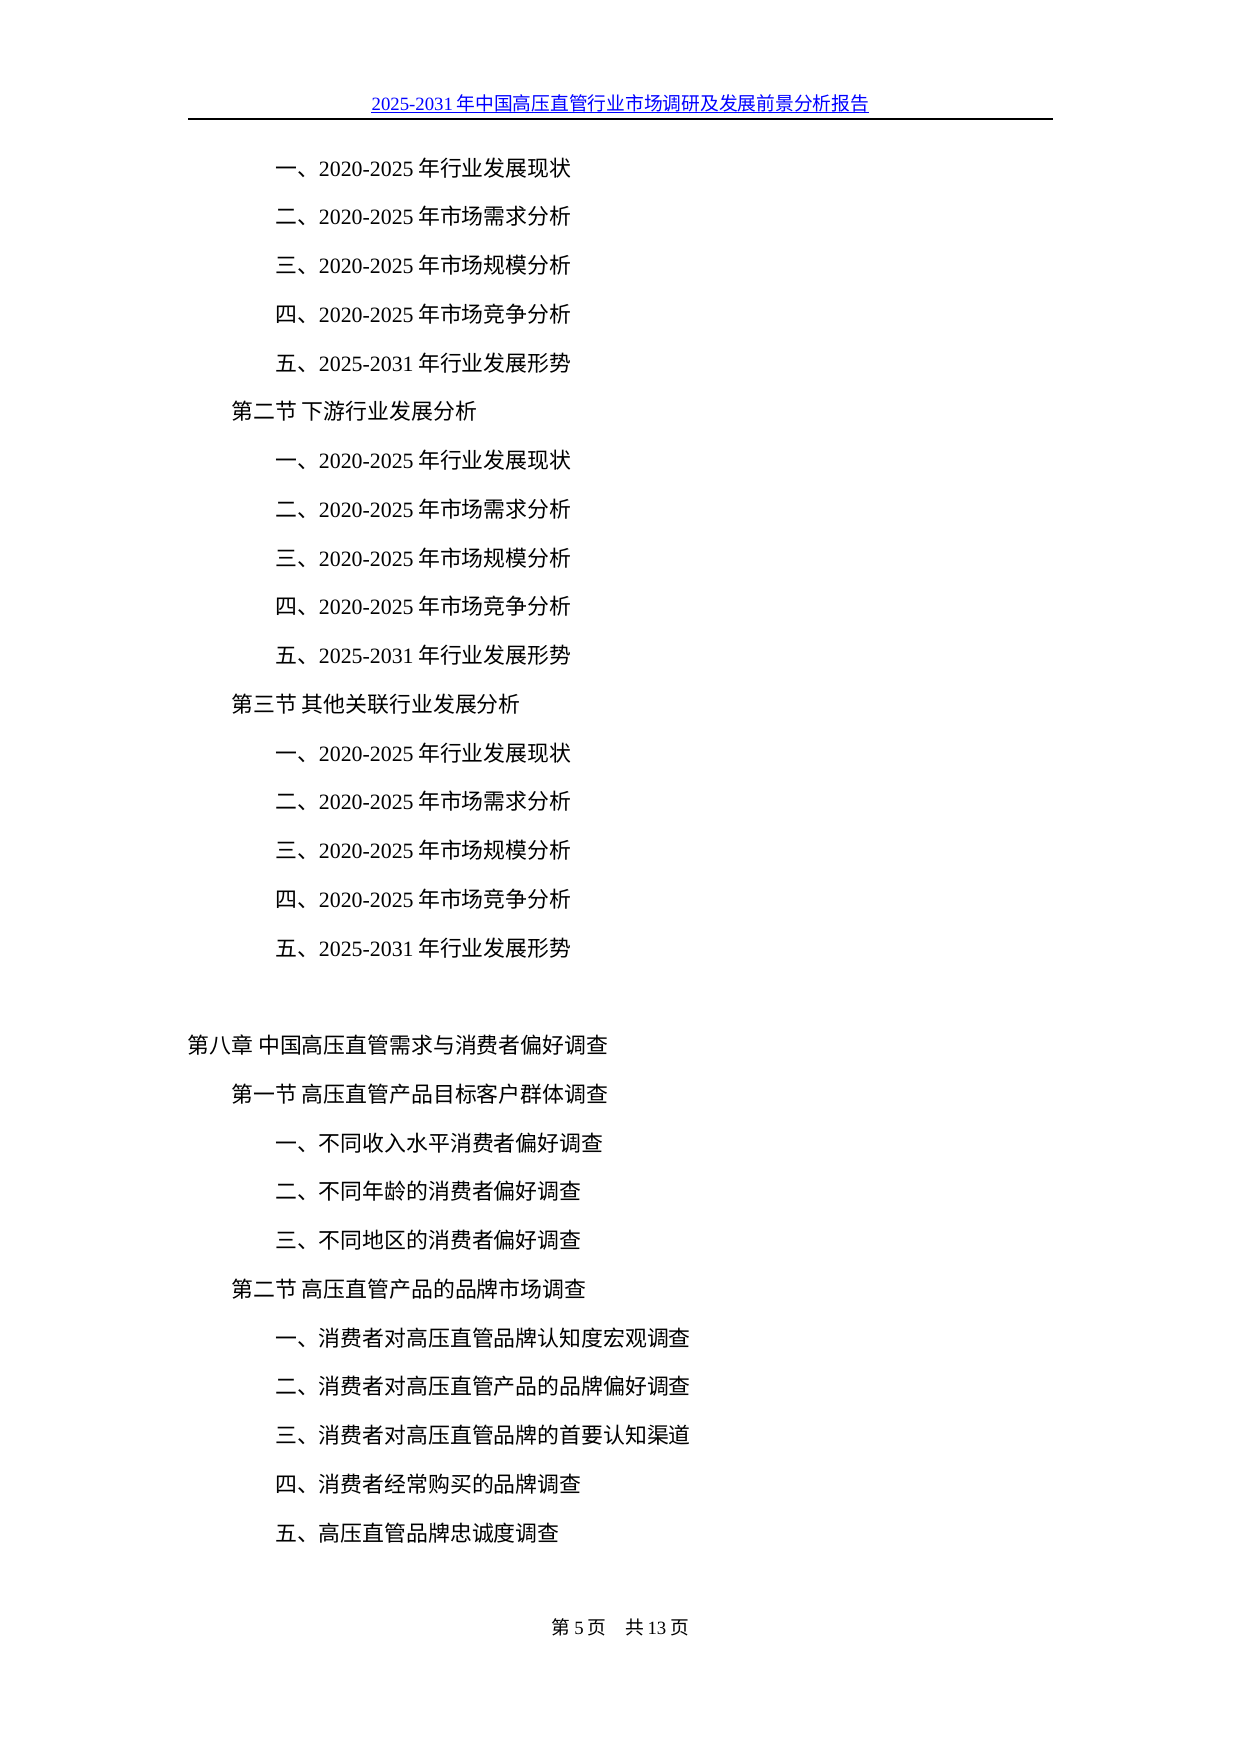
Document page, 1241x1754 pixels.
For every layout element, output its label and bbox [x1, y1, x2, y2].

text [187, 150, 1053, 1548]
